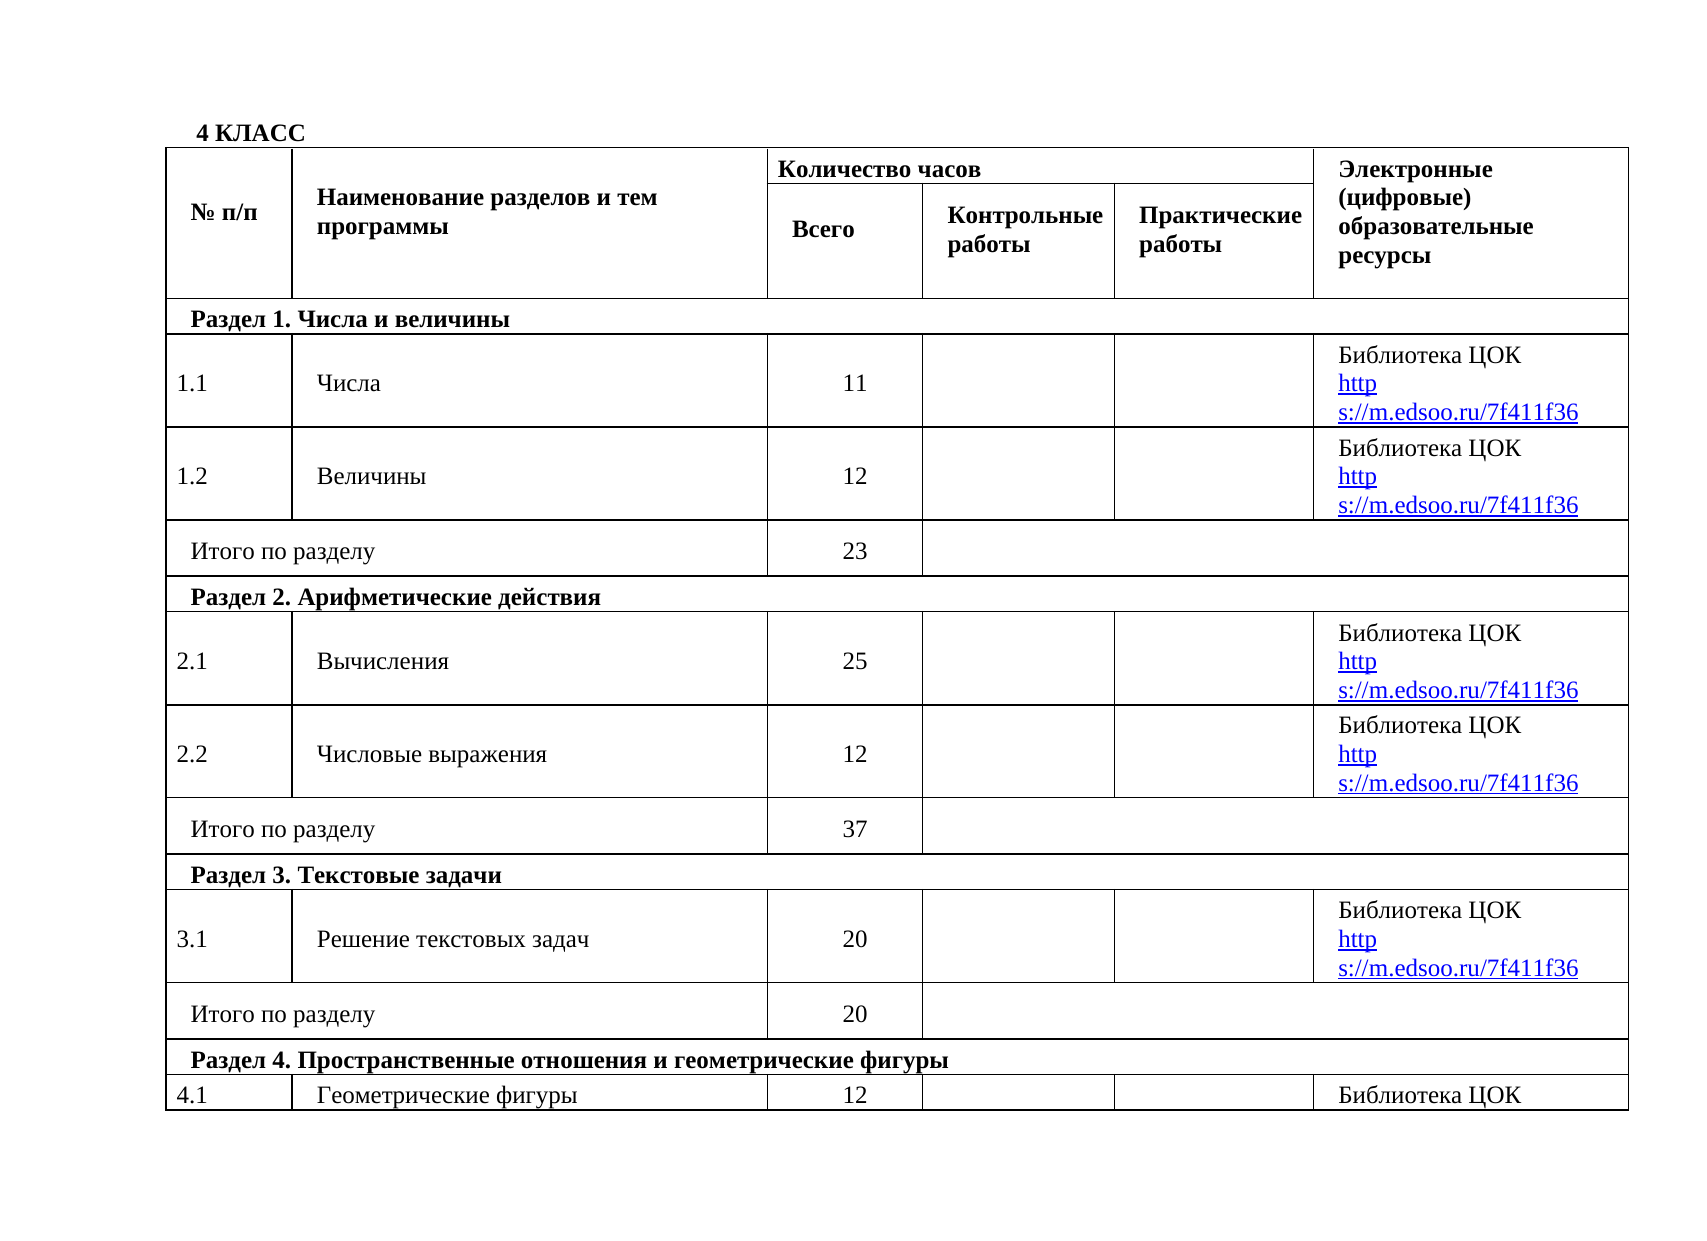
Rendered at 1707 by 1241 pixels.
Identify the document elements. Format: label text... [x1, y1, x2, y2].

table_cell 4.1 [167, 1075, 291, 1109]
table_cell 12 [768, 428, 922, 519]
table_cell [923, 1075, 1114, 1109]
table_cell Контрольные работы [923, 184, 1114, 297]
table_cell 12 [768, 706, 922, 797]
table_cell Решение текстовых задач [293, 890, 767, 982]
text 4 КЛАСС [190, 118, 1618, 147]
table_cell Всего [768, 184, 922, 297]
table_cell Числовые выражения [293, 706, 767, 797]
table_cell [1314, 890, 1628, 982]
table_cell Раздел 4. Пространственные отношения и геометрические фигуры [167, 1040, 1628, 1074]
table_cell 1.2 [167, 428, 291, 519]
table_cell 3.1 [167, 890, 291, 982]
table_header Электронные (цифровые) образовательные ресурсы [1314, 148, 1628, 297]
table_cell Библиотека ЦОК https://m.edsoo.ru/7f411f36 [1314, 335, 1628, 426]
table_cell Раздел 1. Числа и величины [167, 299, 1628, 333]
table_cell Библиотека ЦОК https://m.edsoo.ru/7f411f36 [1314, 706, 1628, 797]
table_cell [923, 521, 1628, 575]
table_cell 20 [768, 890, 922, 982]
table_cell [923, 335, 1114, 426]
table_cell [1115, 890, 1313, 982]
table_cell 1.1 [167, 335, 291, 426]
table_cell [1115, 335, 1313, 426]
table_header № п/п [167, 148, 292, 297]
table_cell Библиотека ЦОК https://m.edsoo.ru/7f411f36 [1314, 428, 1628, 519]
table_cell Величины [293, 428, 767, 519]
table_cell Числа [293, 335, 767, 426]
table_cell Итого по разделу [167, 798, 767, 853]
table_cell Итого по разделу [167, 983, 767, 1038]
table_cell 12 [768, 1075, 922, 1109]
table_cell [923, 983, 1628, 1038]
table_cell [923, 706, 1114, 797]
table_cell 2.1 [167, 612, 291, 704]
table_cell 2.2 [167, 706, 291, 797]
table_cell 20 [768, 983, 922, 1038]
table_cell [293, 1075, 767, 1109]
table_cell 23 [768, 521, 922, 575]
table_cell Практические работы [1115, 184, 1313, 297]
table_cell Вычисления [293, 612, 767, 704]
table_cell Итого по разделу [167, 521, 767, 575]
table_cell 25 [768, 612, 922, 704]
table_cell [923, 612, 1114, 704]
table_cell [1115, 706, 1313, 797]
table_cell [1115, 428, 1313, 519]
table_cell Раздел 2. Арифметические действия [167, 577, 1628, 611]
table_cell [923, 890, 1114, 982]
table_cell Библиотека ЦОК https://m.edsoo.ru/7f411f36 [1314, 612, 1628, 704]
table_cell 37 [768, 798, 922, 853]
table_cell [1314, 1075, 1628, 1109]
table_header Количество часов [768, 148, 1313, 182]
table_cell [923, 428, 1114, 519]
table_cell Раздел 3. Текстовые задачи [167, 855, 1628, 889]
table_cell [1115, 612, 1313, 704]
table_cell 11 [768, 335, 922, 426]
table_header Наименование разделов и тем программы [293, 148, 767, 297]
table_cell [923, 798, 1628, 853]
table_cell [1115, 1075, 1313, 1109]
